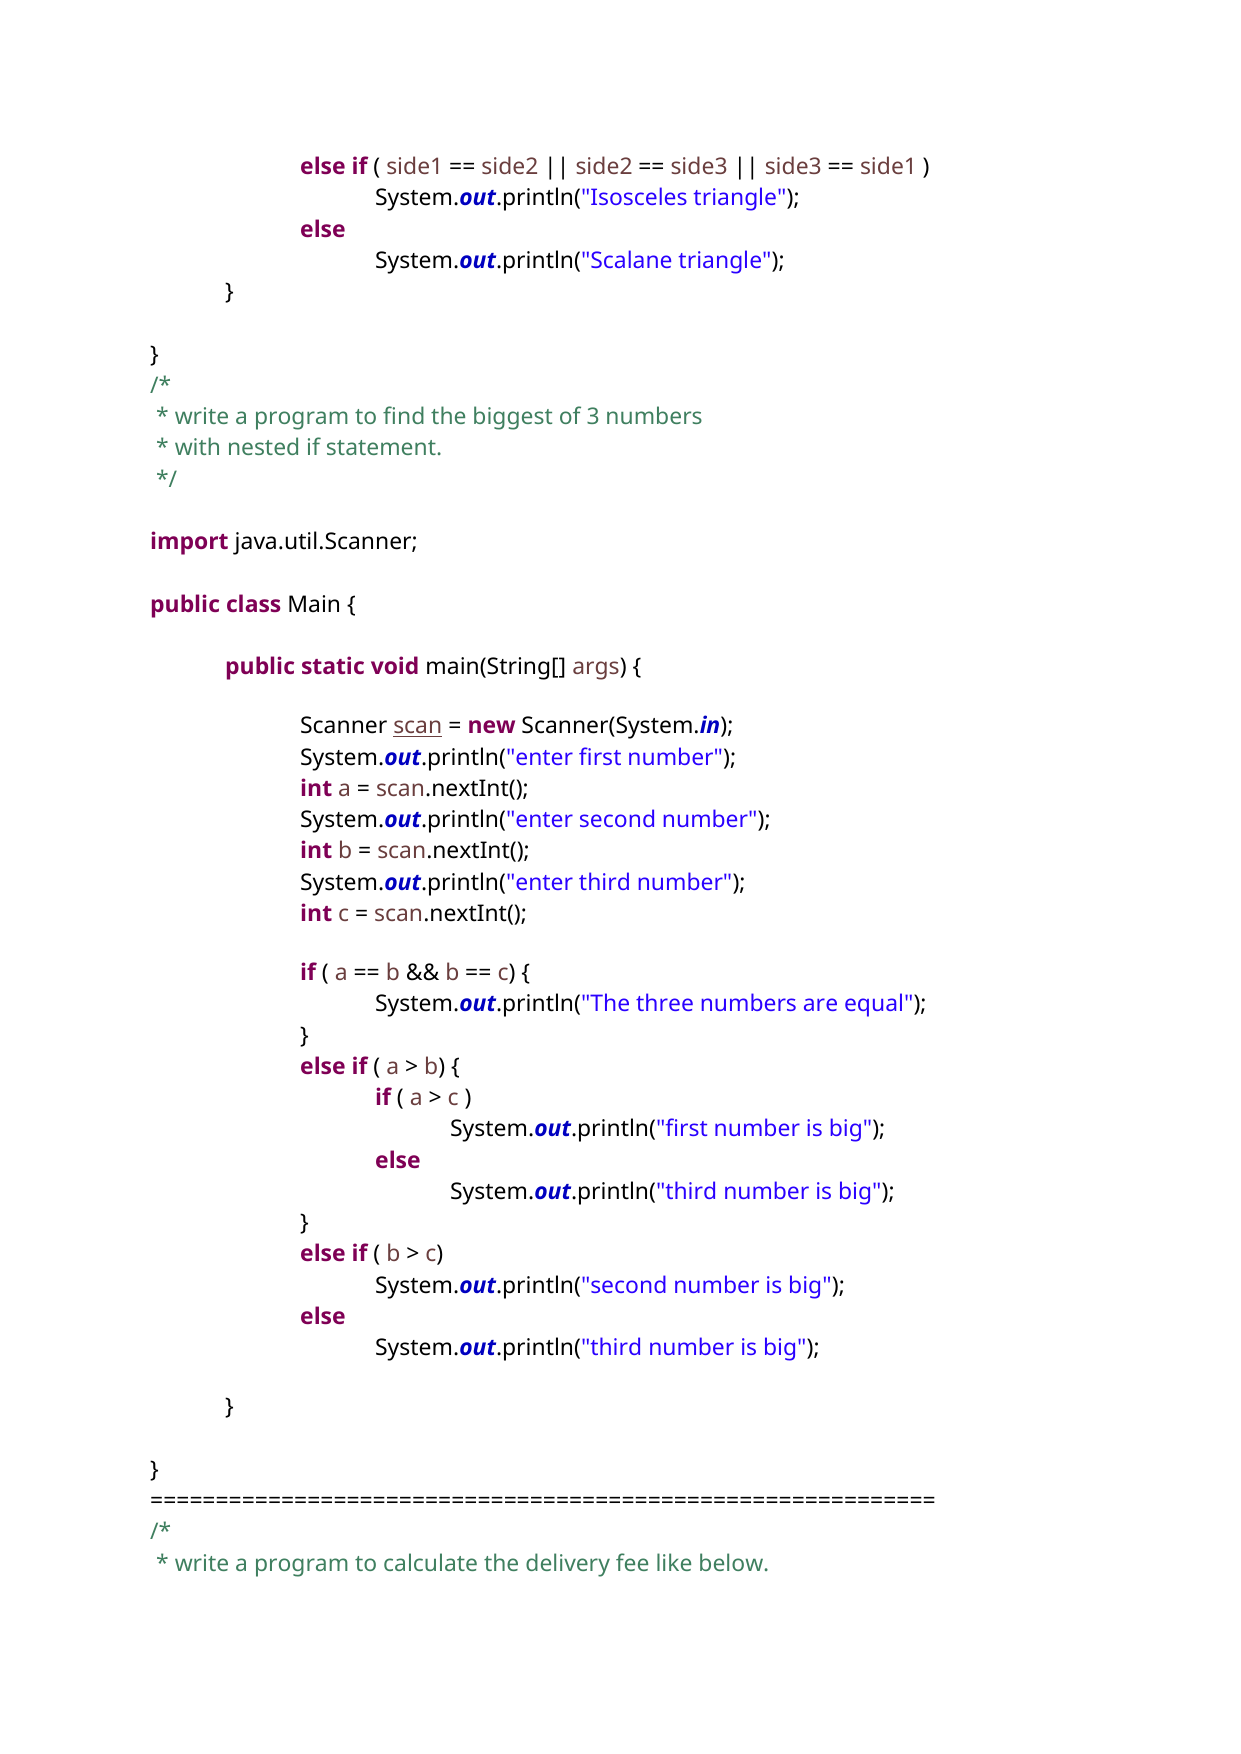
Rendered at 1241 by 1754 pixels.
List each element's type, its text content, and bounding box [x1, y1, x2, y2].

text if ( a > c ) [150, 1081, 1090, 1112]
text public static void main(String[] args) { [150, 650, 1090, 681]
text public class Main { [150, 587, 1090, 619]
text System.out.println("third number is big"); [150, 1175, 1090, 1206]
text * with nested if statement. [150, 431, 1090, 462]
text Scanner scan = new Scanner(System.in); [150, 709, 1090, 741]
text } [150, 1453, 1090, 1484]
text /* [150, 1515, 1090, 1547]
text System.out.println("first number is big"); [150, 1112, 1090, 1143]
text System.out.println("Isosceles triangle"); [150, 181, 1090, 212]
text System.out.println("The three numbers are equal"); [150, 987, 1090, 1018]
text System.out.println("enter second number"); [150, 803, 1090, 834]
text * write a program to find the biggest of 3 numbers [150, 400, 1090, 431]
text System.out.println("enter first number"); [150, 741, 1090, 772]
text int c = scan.nextInt(); [150, 897, 1090, 928]
text * write a program to calculate the delivery fee like below. [150, 1547, 1090, 1578]
text } [150, 1018, 1090, 1050]
text /* [150, 369, 1090, 400]
text int a = scan.nextInt(); [150, 772, 1090, 803]
text System.out.println("enter third number"); [150, 866, 1090, 897]
text System.out.println("third number is big"); [150, 1331, 1090, 1362]
text } [150, 275, 1090, 306]
text import java.util.Scanner; [150, 525, 1090, 556]
text else [150, 1143, 1090, 1175]
text int b = scan.nextInt(); [150, 834, 1090, 866]
text if ( a == b && b == c) { [150, 956, 1090, 987]
text else if ( a > b) { [150, 1050, 1090, 1081]
text } [150, 337, 1090, 369]
text } [150, 1206, 1090, 1237]
text else if ( side1 == side2 || side2 == side3 || side3 == side1 ) [150, 150, 1090, 181]
text */ [150, 462, 1090, 494]
text System.out.println("second number is big"); [150, 1268, 1090, 1300]
text else if ( b > c) [150, 1237, 1090, 1268]
text } [150, 1390, 1090, 1422]
text System.out.println("Scalane triangle"); [150, 244, 1090, 275]
text else [150, 1300, 1090, 1331]
text else [150, 212, 1090, 244]
text ============================================================ [150, 1484, 1090, 1515]
